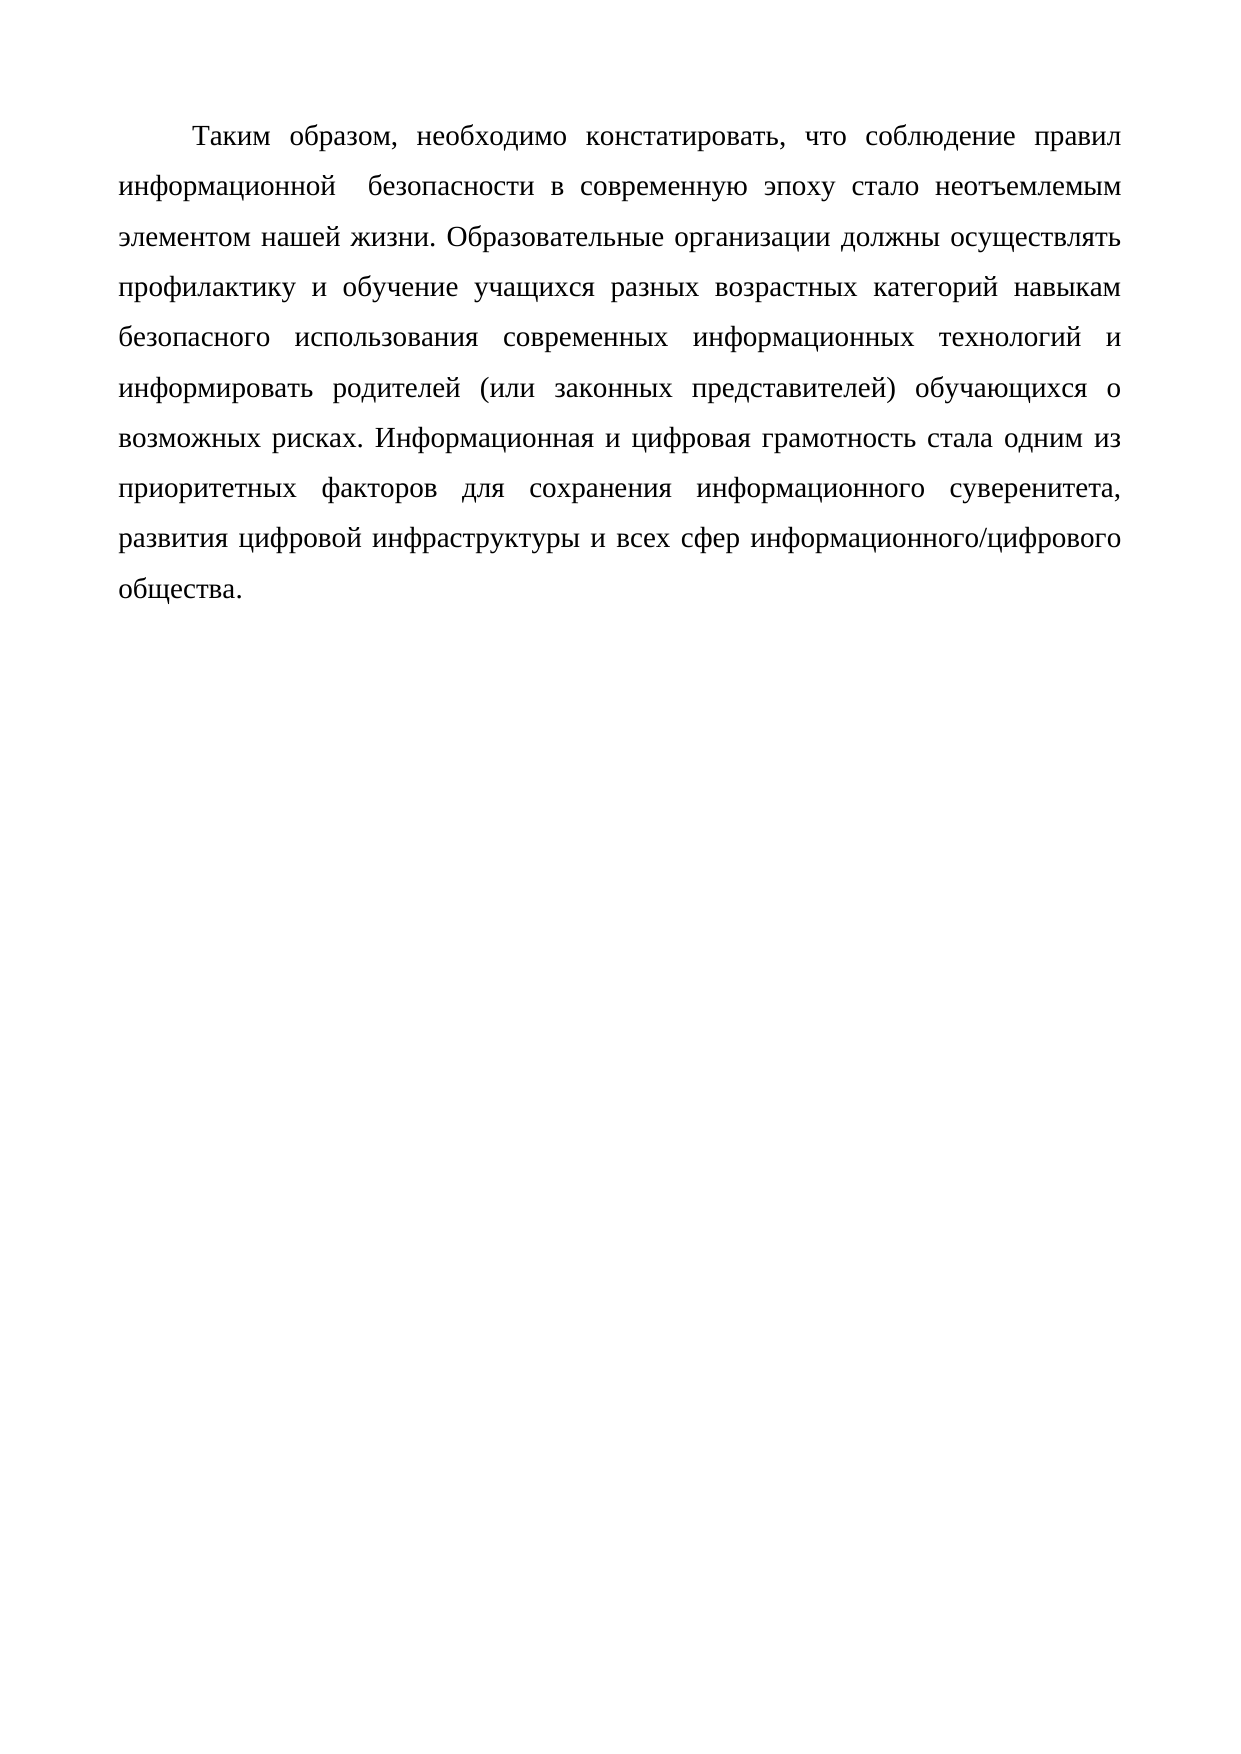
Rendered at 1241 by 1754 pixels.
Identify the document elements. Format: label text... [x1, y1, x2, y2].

text Таким образом, необходимо констатировать, что соблюдение правил информационной безопасности в современную эпоху стало неотъемлемым элементом нашей жизни. Образовательные организации должны осуществлять профилактику и обучение учащихся разных возрастных категорий навыкам безопасного использования современных информационных технологий и информировать родителей (или законных представителей) обучающихся о возможных рисках. Информационная и цифровая грамотность стала одним из приоритетных факторов для сохранения информационного суверенитета, развития цифровой инфраструктуры и всех сфер информационного/цифрового общества. [118, 118, 1122, 604]
